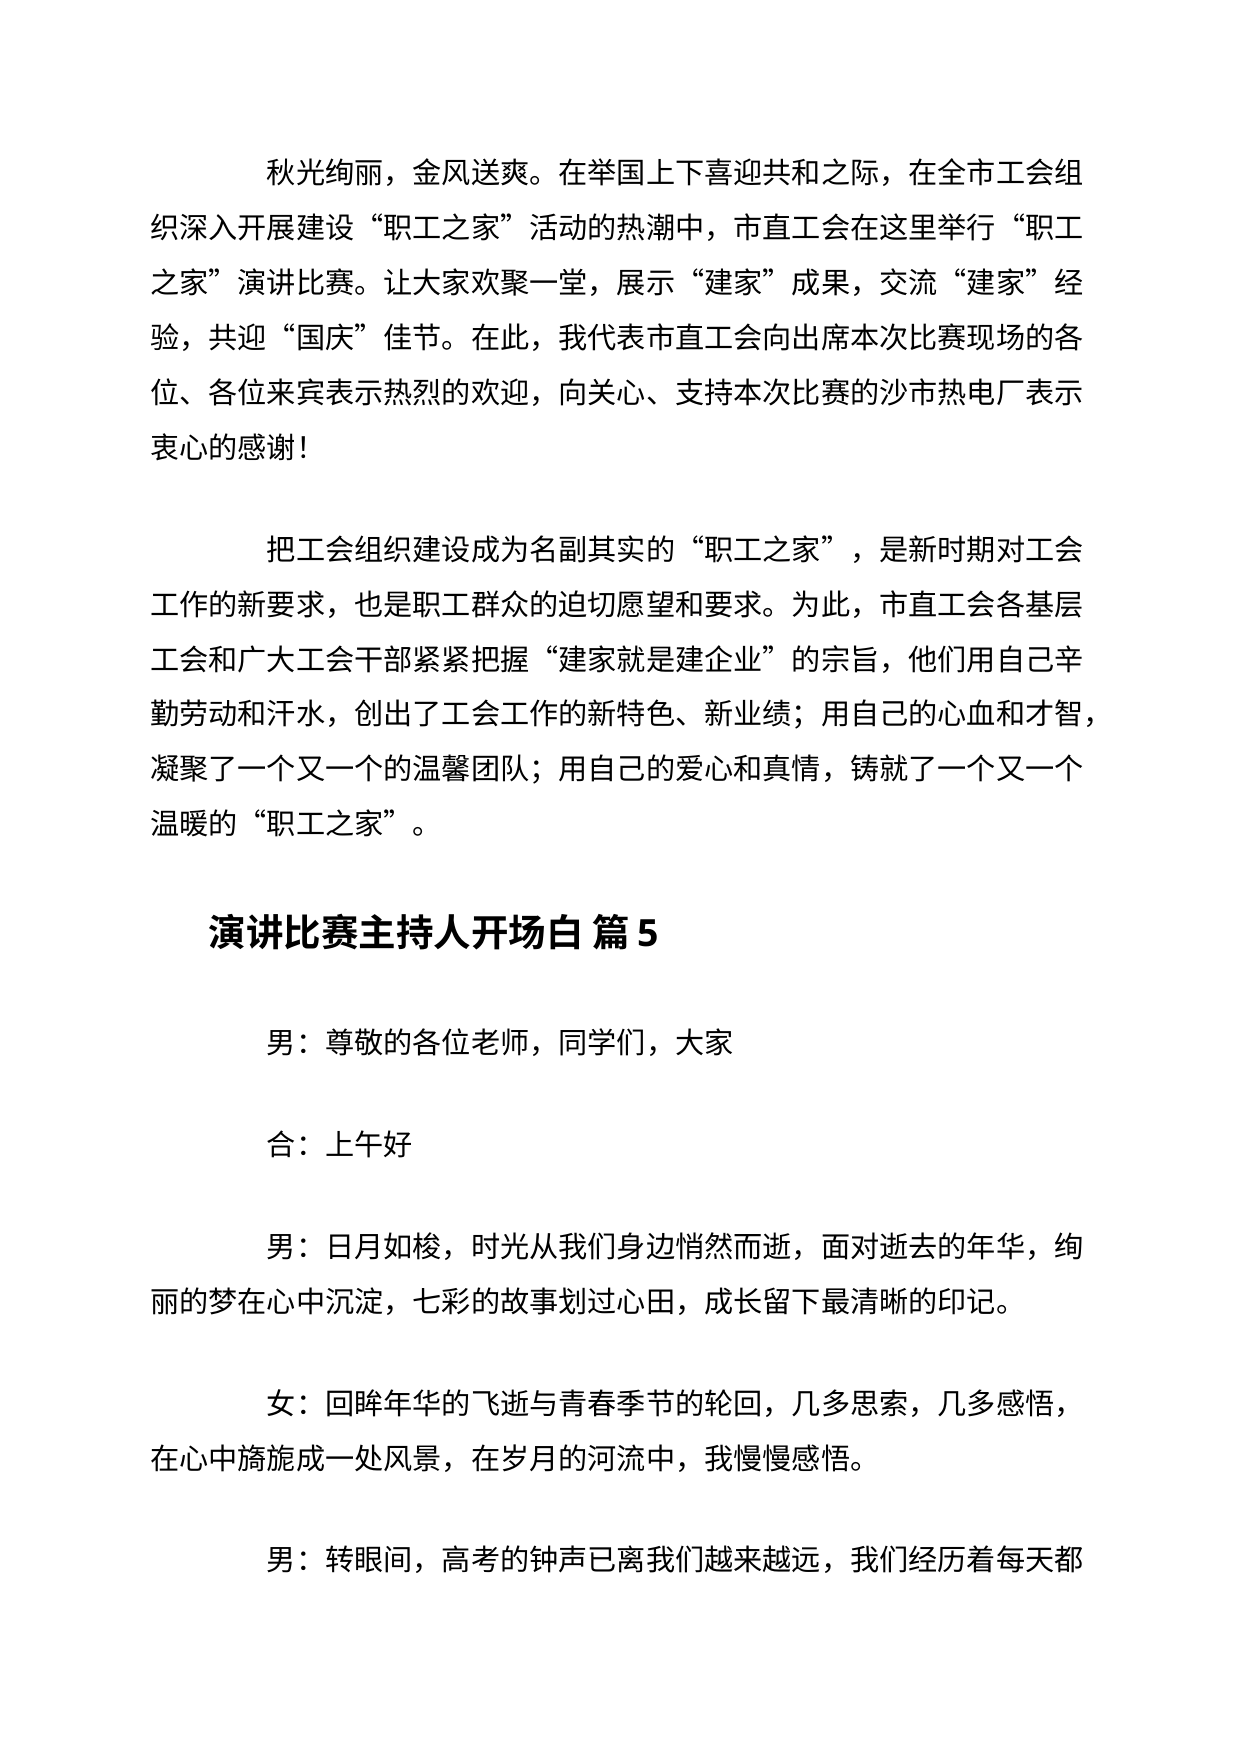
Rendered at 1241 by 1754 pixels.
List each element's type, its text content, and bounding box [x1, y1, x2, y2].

text 秋光绚丽，金风送爽。在举国上下喜迎共和之际，在全市工会组织深入开展建设“职工之家”活动的热潮中，市直工会在这里举行“职工之家”演讲比赛。让大家欢聚一堂，展示“建家”成果，交流“建家”经验，共迎“国庆”佳节。在此，我代表市直工会向出席本次比赛现场的各位、各位来宾表示热烈的欢迎，向关心、支持本次比赛的沙市热电厂表示衷心的感谢！ [150, 150, 1090, 467]
text 演讲比赛主持人开场白 篇5 [150, 902, 1090, 957]
text 男：尊敬的各位老师，同学们，大家 [150, 1020, 1090, 1062]
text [150, 1537, 1090, 1579]
text 女：回眸年华的飞逝与青春季节的轮回，几多思索，几多感悟，在心中旖旎成一处风景，在岁月的河流中，我慢慢感悟。 [150, 1380, 1090, 1477]
text 合：上午好 [150, 1122, 1090, 1164]
text 把工会组织建设成为名副其实的“职工之家”，是新时期对工会工作的新要求，也是职工群众的迫切愿望和要求。为此，市直工会各基层工会和广大工会干部紧紧把握“建家就是建企业”的宗旨，他们用自己辛勤劳动和汗水，创出了工会工作的新特色、新业绩；用自己的心血和才智，凝聚了一个又一个的温馨团队；用自己的爱心和真情，铸就了一个又一个温暖的“职工之家”。 [150, 526, 1090, 843]
text 男：日月如梭，时光从我们身边悄然而逝，面对逝去的年华，绚丽的梦在心中沉淀，七彩的故事划过心田，成长留下最清晰的印记。 [150, 1224, 1090, 1321]
